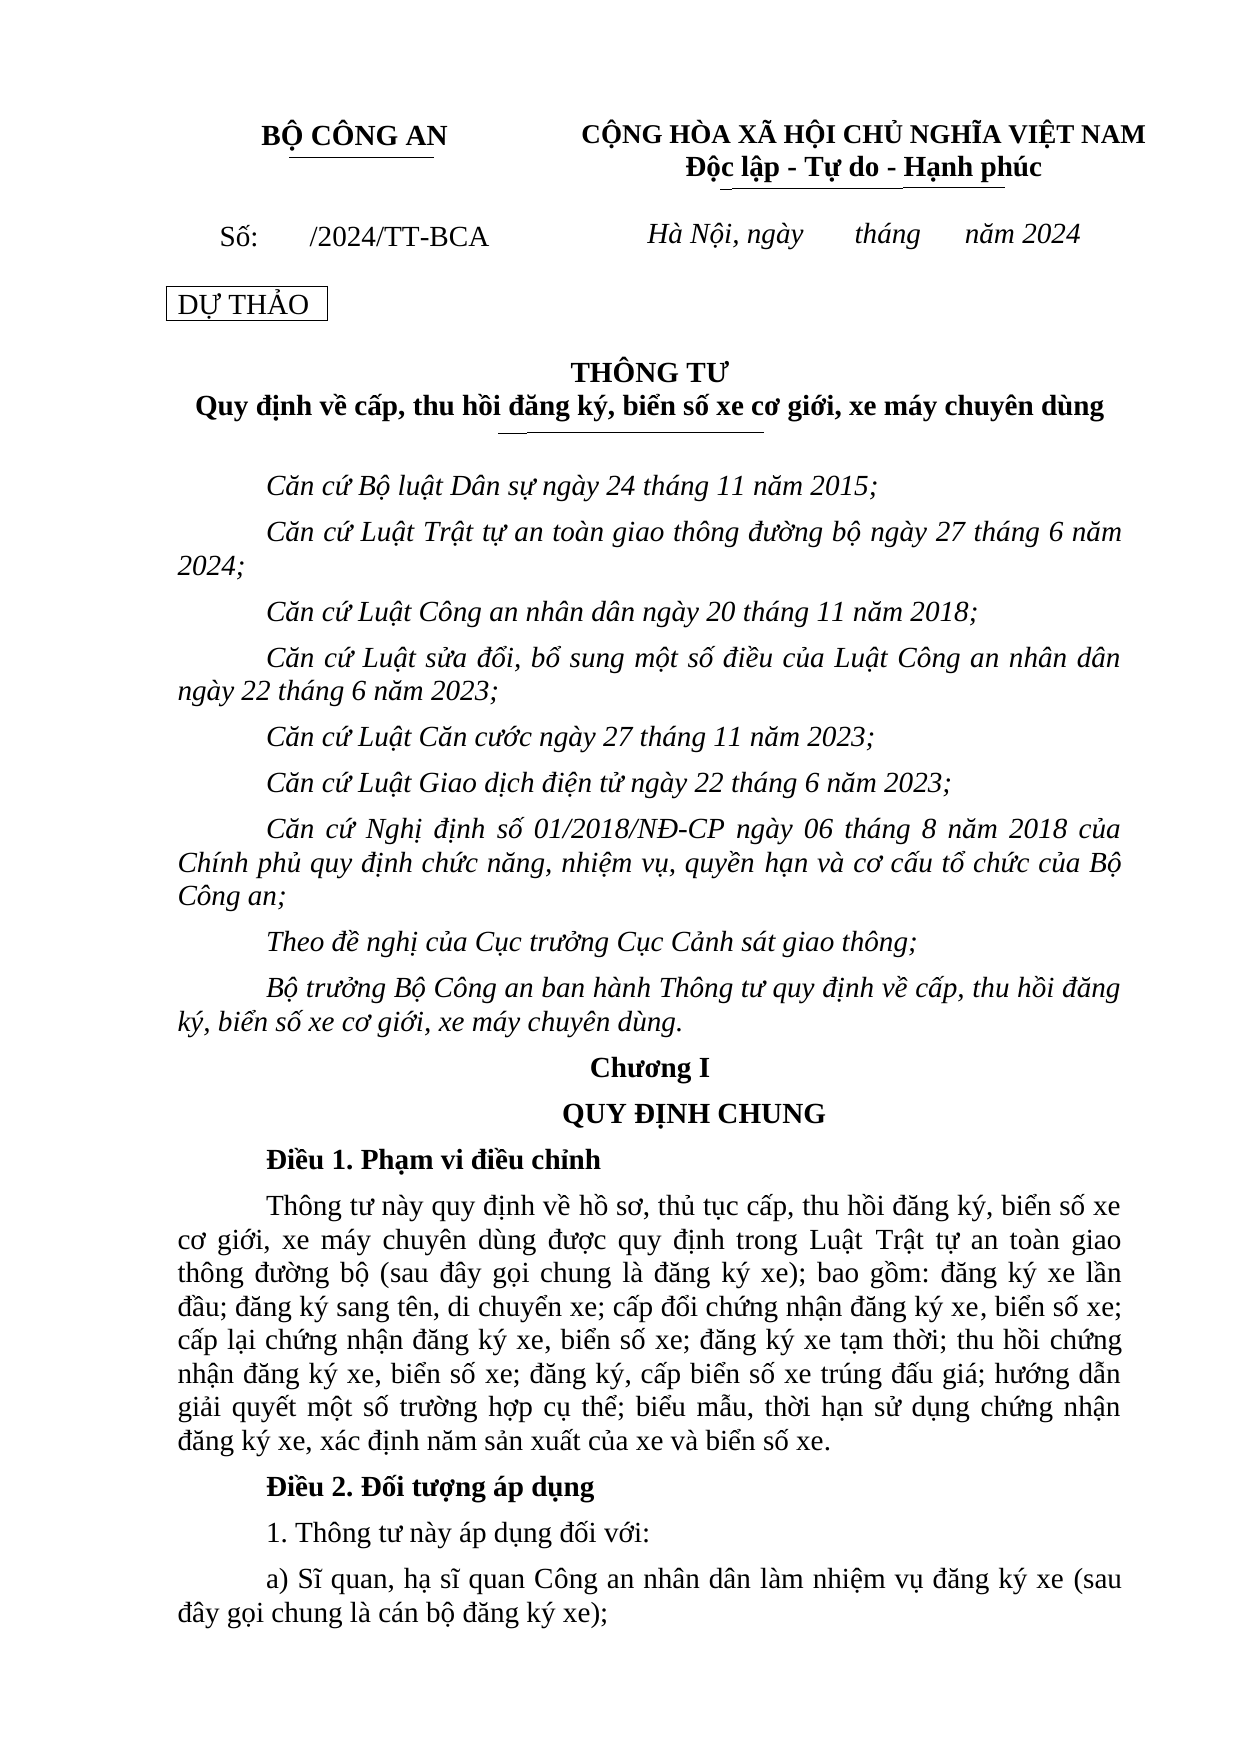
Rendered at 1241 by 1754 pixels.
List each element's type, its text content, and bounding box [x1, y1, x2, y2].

text Điều 1. Phạm vi điều chỉnh [177, 1142, 1122, 1176]
text 1. Thông tư này áp dụng đối với: [177, 1515, 1122, 1549]
text QUY ĐỊNH CHUNG [177, 1096, 1122, 1130]
text Căn cứ Luật Trật tự an toàn giao thông đường bộ ngày 27 tháng 6 năm 2024; [177, 514, 1122, 581]
table_header BỘ CÔNG AN Số: /2024/TT-BCA [140, 118, 568, 252]
text Chương I [177, 1050, 1122, 1084]
text Thông tư này quy định về hồ sơ, thủ tục cấp, thu hồi đăng ký, biển số xe cơ giới, xe máy chuyên dùng được quy định trong Luật Trật tự an toàn giao thông đường bộ (sau đây gọi chung là đăng ký xe); bao gồm: đăng ký xe lần đầu; đăng ký sang tên, di chuyển xe; cấp đổi chứng nhận đăng ký xe, biển số xe; cấp lại chứng nhận đăng ký xe, biển số xe; đăng ký xe tạm thời; thu hồi chứng nhận đăng ký xe, biển số xe; đăng ký, cấp biển số xe trúng đấu giá; hướng dẫn giải quyết một số trường hợp cụ thể; biểu mẫu, thời hạn sử dụng chứng nhận đăng ký xe, xác định năm sản xuất của xe và biển số xe. [177, 1188, 1122, 1457]
text Căn cứ Luật sửa đổi, bổ sung một số điều của Luật Công an nhân dân ngày 22 tháng 6 năm 2023; [177, 640, 1122, 707]
text Căn cứ Luật Căn cước ngày 27 tháng 11 năm 2023; [177, 719, 1122, 753]
text THÔNG TƯ [177, 355, 1122, 388]
text Theo đề nghị của Cục trưởng Cục Cảnh sát giao thông; [177, 924, 1122, 958]
text Căn cứ Luật Giao dịch điện tử ngày 22 tháng 6 năm 2023; [177, 765, 1122, 799]
text Quy định về cấp, thu hồi đăng ký, biển số xe cơ giới, xe máy chuyên dùng [177, 388, 1122, 422]
text Căn cứ Nghị định số 01/2018/NĐ-CP ngày 06 tháng 8 năm 2018 của Chính phủ quy định chức năng, nhiệm vụ, quyền hạn và cơ cấu tổ chức của Bộ Công an; [177, 811, 1122, 912]
text a) Sĩ quan, hạ sĩ quan Công an nhân dân làm nhiệm vụ đăng ký xe (sau đây gọi chung là cán bộ đăng ký xe); [177, 1561, 1122, 1628]
text Căn cứ Bộ luật Dân sự ngày 24 tháng 11 năm 2015; [177, 468, 1122, 502]
text Căn cứ Luật Công an nhân dân ngày 20 tháng 11 năm 2018; [177, 594, 1122, 627]
table_header DỰ THẢO [167, 287, 327, 320]
table_header CỘNG HÒA XÃ HỘI CHỦ NGHĨA VIỆT NAM Độc lập - Tự do - Hạnh phúc Hà Nội, ngày tháng năm 2024 [568, 118, 1159, 252]
text Điều 2. Đối tượng áp dụng [177, 1469, 1122, 1503]
text Bộ trưởng Bộ Công an ban hành Thông tư quy định về cấp, thu hồi đăng ký, biển số xe cơ giới, xe máy chuyên dùng. [177, 971, 1122, 1038]
